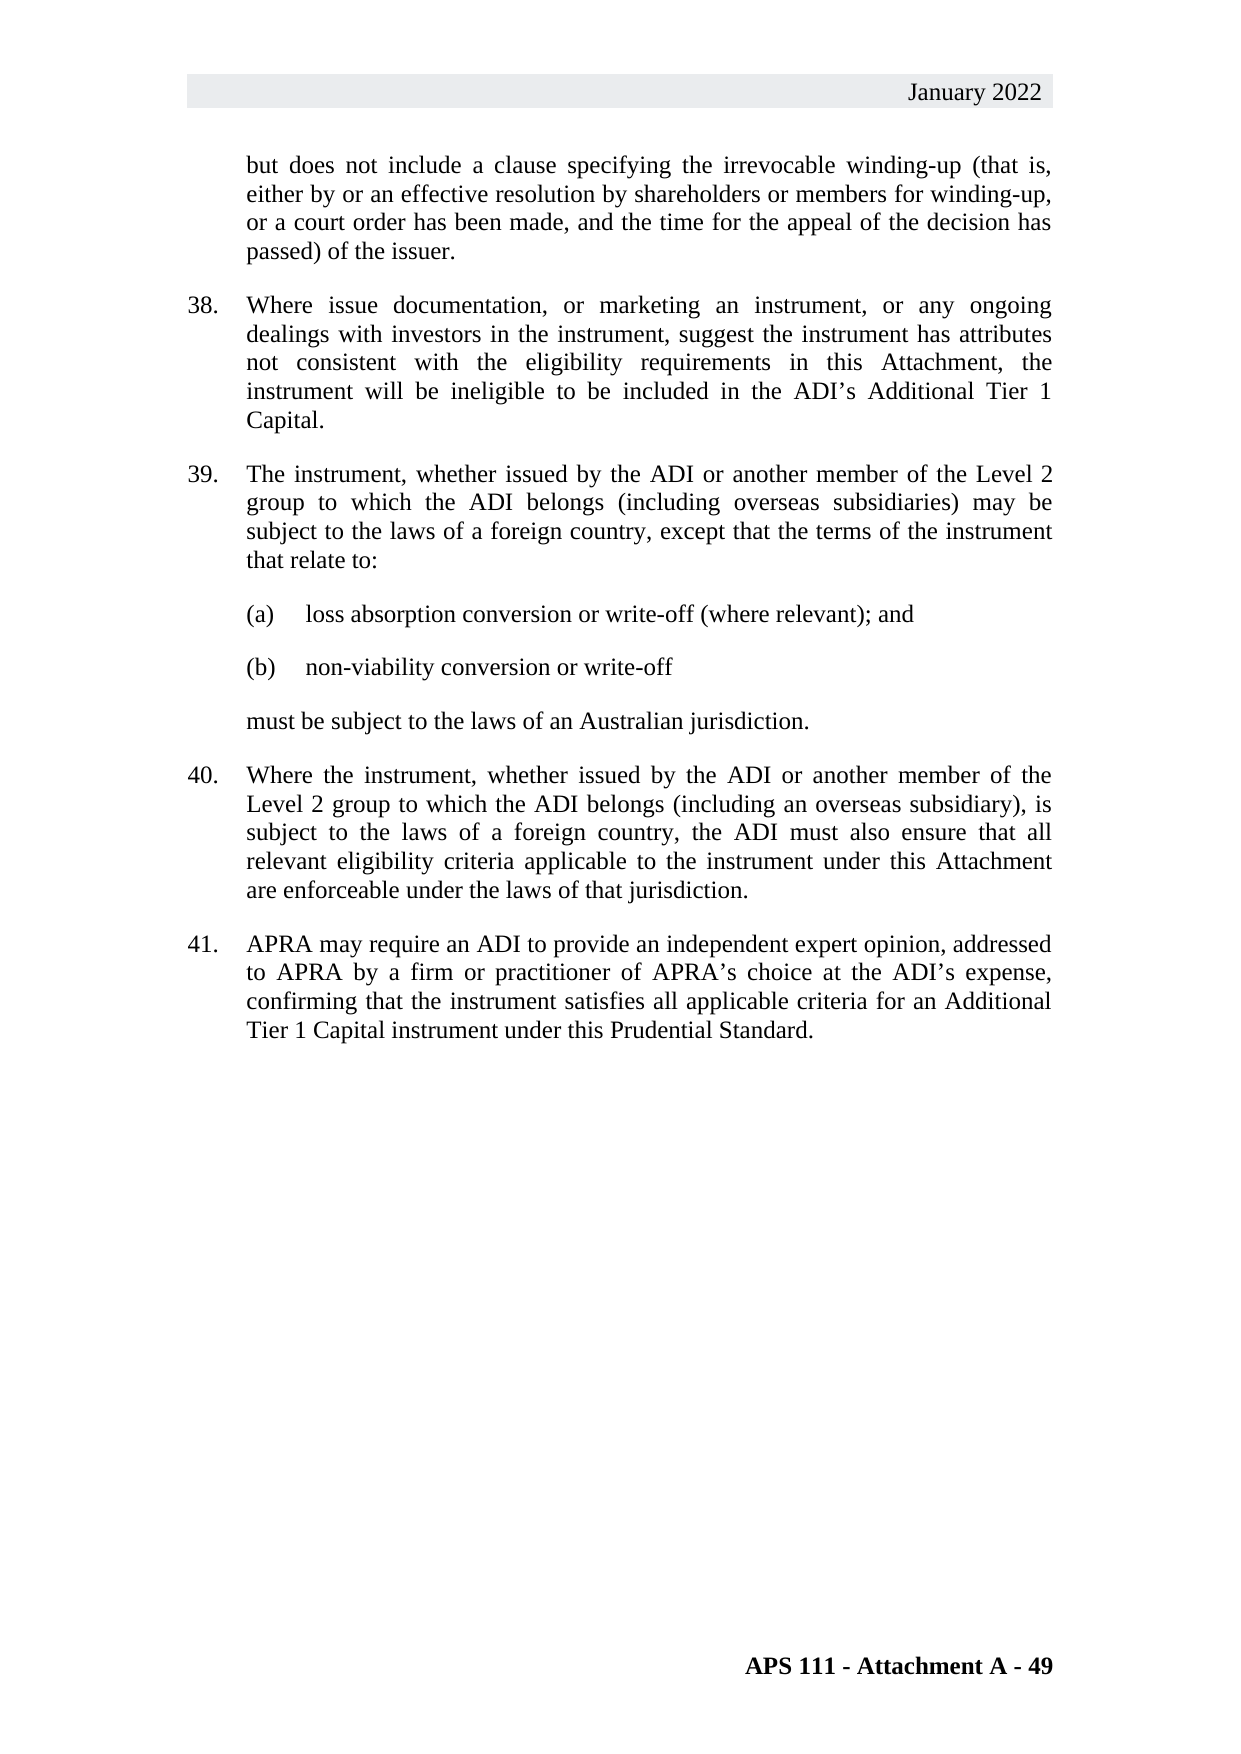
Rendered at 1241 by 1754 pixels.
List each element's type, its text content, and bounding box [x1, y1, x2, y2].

list but does not include a clause specifying the irrevocable winding-up (that is, either by or an effective resolution by shareholders or members for winding-up, or a court order has been made, and the time for the appeal of the decision has passed) of the issuer. [246, 150, 1053, 265]
text The instrument, whether issued by the ADI or another member of the Level 2 group to which the ADI belongs (including overseas subsidiaries) may be subject to the laws of a foreign country, except that the terms of the instrument that relate to: [187, 459, 1053, 574]
text Where issue documentation, or marketing an instrument, or any ongoing dealings with investors in the instrument, suggest the instrument has attributes not consistent with the eligibility requirements in this Attachment, the instrument will be ineligible to be included in the ADI’s Additional Tier 1 Capital. [187, 290, 1053, 434]
text Where the instrument, whether issued by the ADI or another member of the Level 2 group to which the ADI belongs (including an overseas subsidiary), is subject to the laws of a foreign country, the ADI must also ensure that all relevant eligibility criteria applicable to the instrument under this Attachment are enforceable under the laws of that jurisdiction. [187, 760, 1053, 904]
text non-viability conversion or write-off [246, 652, 1053, 681]
text APRA may require an ADI to provide an independent expert opinion, addressed to APRA by a firm or practitioner of APRA’s choice at the ADI’s expense, confirming that the instrument satisfies all applicable criteria for an Additional Tier 1 Capital instrument under this Prudential Standard. [187, 929, 1053, 1044]
list must be subject to the laws of an Australian jurisdiction. [246, 706, 1053, 735]
text loss absorption conversion or write-off (where relevant); and [246, 599, 1053, 627]
